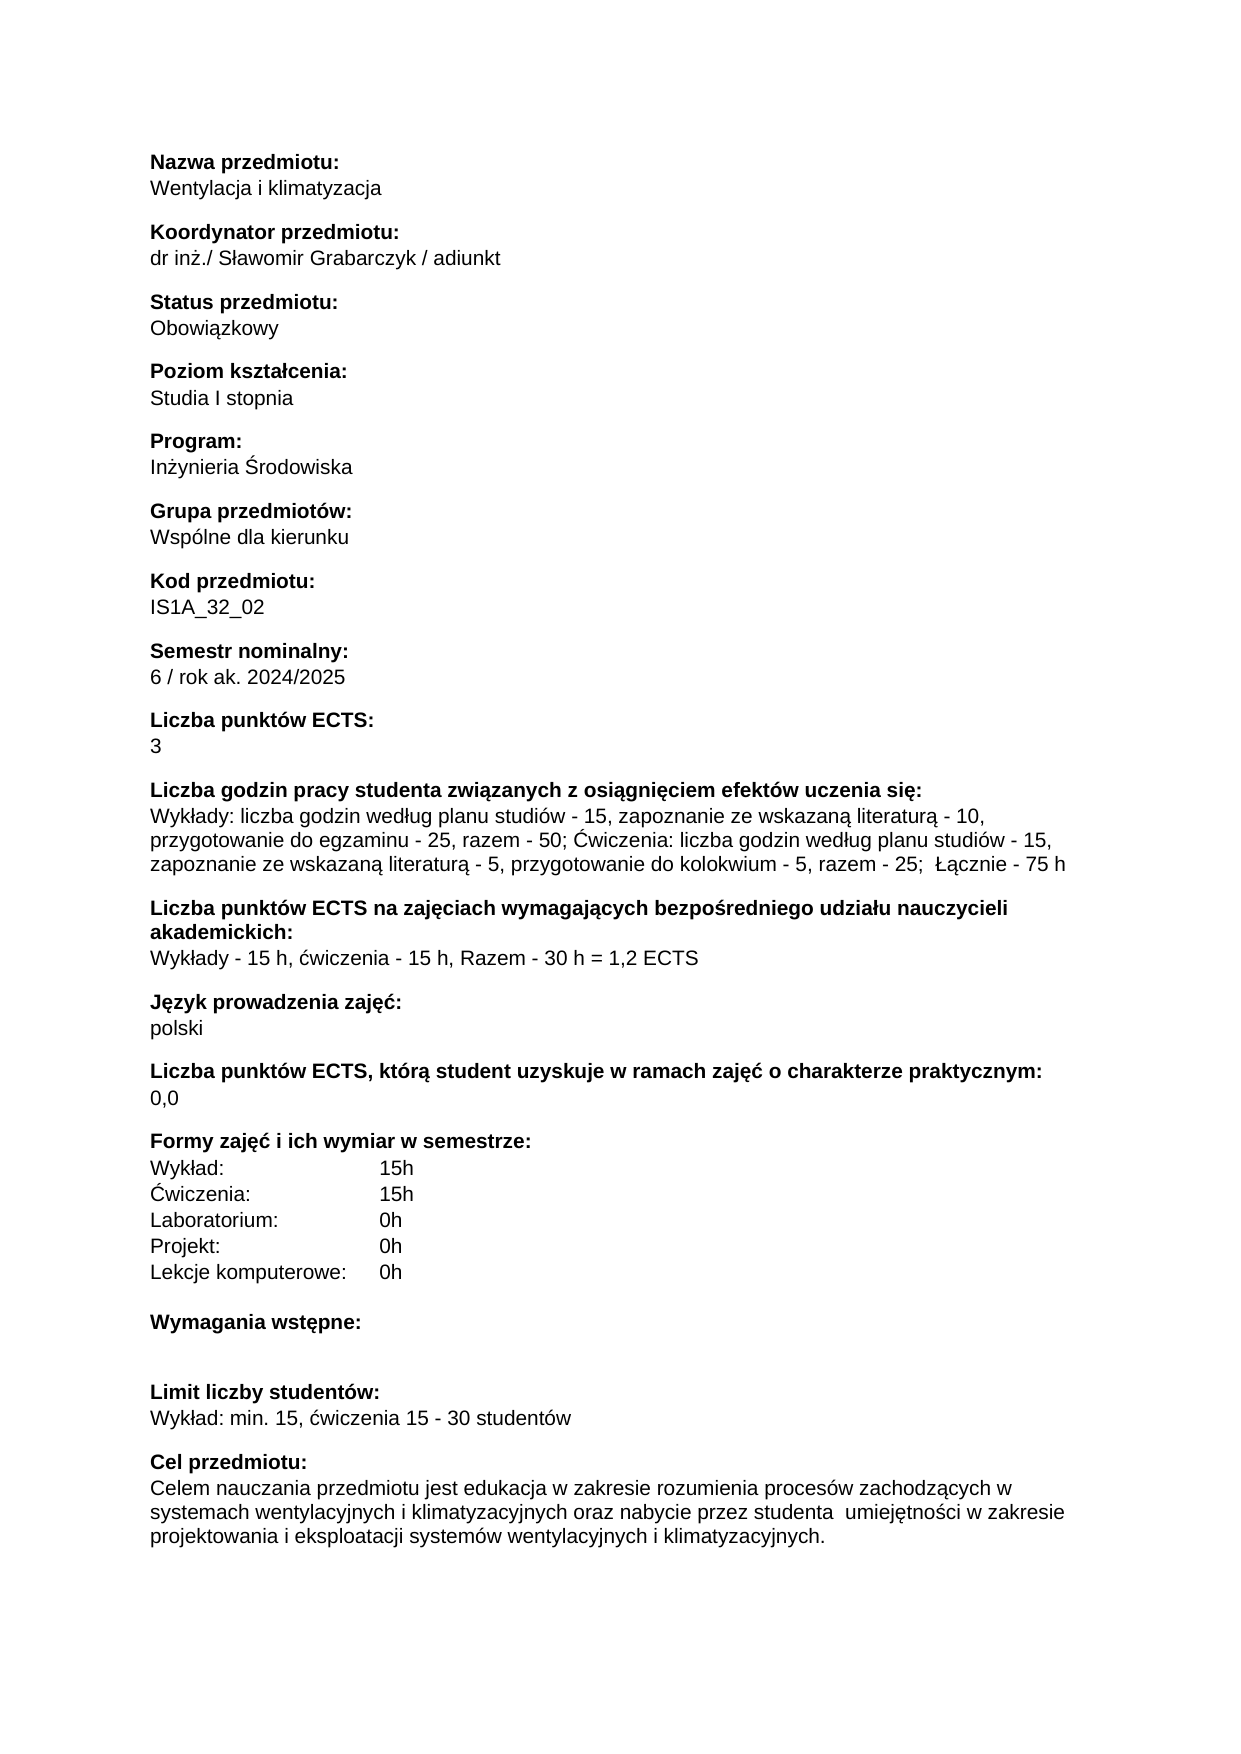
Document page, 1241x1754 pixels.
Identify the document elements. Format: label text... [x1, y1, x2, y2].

text Program: [150, 429, 1090, 453]
text Wymagania wstępne: [150, 1310, 1090, 1334]
table_cell 0h [369, 1232, 597, 1258]
text Wspólne dla kierunku [150, 525, 1090, 549]
text Nazwa przedmiotu: [150, 150, 1090, 174]
text Limit liczby studentów: [150, 1380, 1090, 1404]
text 6 / rok ak. 2024/2025 [150, 664, 1090, 688]
text 3 [150, 734, 1090, 758]
text Liczba godzin pracy studenta związanych z osiągnięciem efektów uczenia się: [150, 778, 1090, 802]
table_cell Laboratorium: [140, 1208, 367, 1232]
table_cell Ćwiczenia: [140, 1182, 367, 1206]
text Liczba punktów ECTS na zajęciach wymagających bezpośredniego udziału nauczycieli akademickich: [150, 896, 1090, 944]
text 0,0 [150, 1085, 1090, 1109]
text Wykłady: liczba godzin według planu studiów - 15, zapoznanie ze wskazaną literaturą - 10, przygotowanie do egzaminu - 25, razem - 50; Ćwiczenia: liczba godzin według planu studiów - 15, zapoznanie ze wskazaną literaturą - 5, przygotowanie do kolokwium - 5, razem - 25; Łącznie - 75 h [150, 804, 1090, 876]
text Grupa przedmiotów: [150, 499, 1090, 523]
text Liczba punktów ECTS, którą student uzyskuje w ramach zajęć o charakterze praktycznym: [150, 1059, 1090, 1083]
table_header 15h [369, 1156, 597, 1180]
text Cel przedmiotu: [150, 1449, 1090, 1473]
table_cell 0h [369, 1258, 597, 1284]
text Wykład: min. 15, ćwiczenia 15 - 30 studentów [150, 1406, 1090, 1430]
table_cell Lekcje komputerowe: [140, 1260, 367, 1284]
text Celem nauczania przedmiotu jest edukacja w zakresie rozumienia procesów zachodzących w systemach wentylacyjnych i klimatyzacyjnych oraz nabycie przez studenta umiejętności w zakresie projektowania i eksploatacji systemów wentylacyjnych i klimatyzacyjnych. [150, 1476, 1090, 1547]
text Obowiązkowy [150, 316, 1090, 339]
text Inżynieria Środowiska [150, 455, 1090, 479]
text Semestr nominalny: [150, 638, 1090, 662]
text Liczba punktów ECTS: [150, 708, 1090, 732]
text Wentylacja i klimatyzacja [150, 176, 1090, 200]
text Formy zajęć i ich wymiar w semestrze: [150, 1129, 1090, 1153]
text Koordynator przedmiotu: [150, 220, 1090, 244]
text Poziom kształcenia: [150, 359, 1090, 383]
text Wykłady - 15 h, ćwiczenia - 15 h, Razem - 30 h = 1,2 ECTS [150, 946, 1090, 970]
table_cell Projekt: [140, 1234, 367, 1258]
text Studia I stopnia [150, 385, 1090, 409]
text Status przedmiotu: [150, 289, 1090, 313]
table_cell 0h [369, 1206, 597, 1232]
text polski [150, 1016, 1090, 1039]
text Język prowadzenia zajęć: [150, 989, 1090, 1013]
text IS1A_32_02 [150, 595, 1090, 619]
text Kod przedmiotu: [150, 569, 1090, 593]
table_header Wykład: [140, 1156, 367, 1180]
text dr inż./ Sławomir Grabarczyk / adiunkt [150, 246, 1090, 270]
table_cell 15h [369, 1180, 597, 1206]
